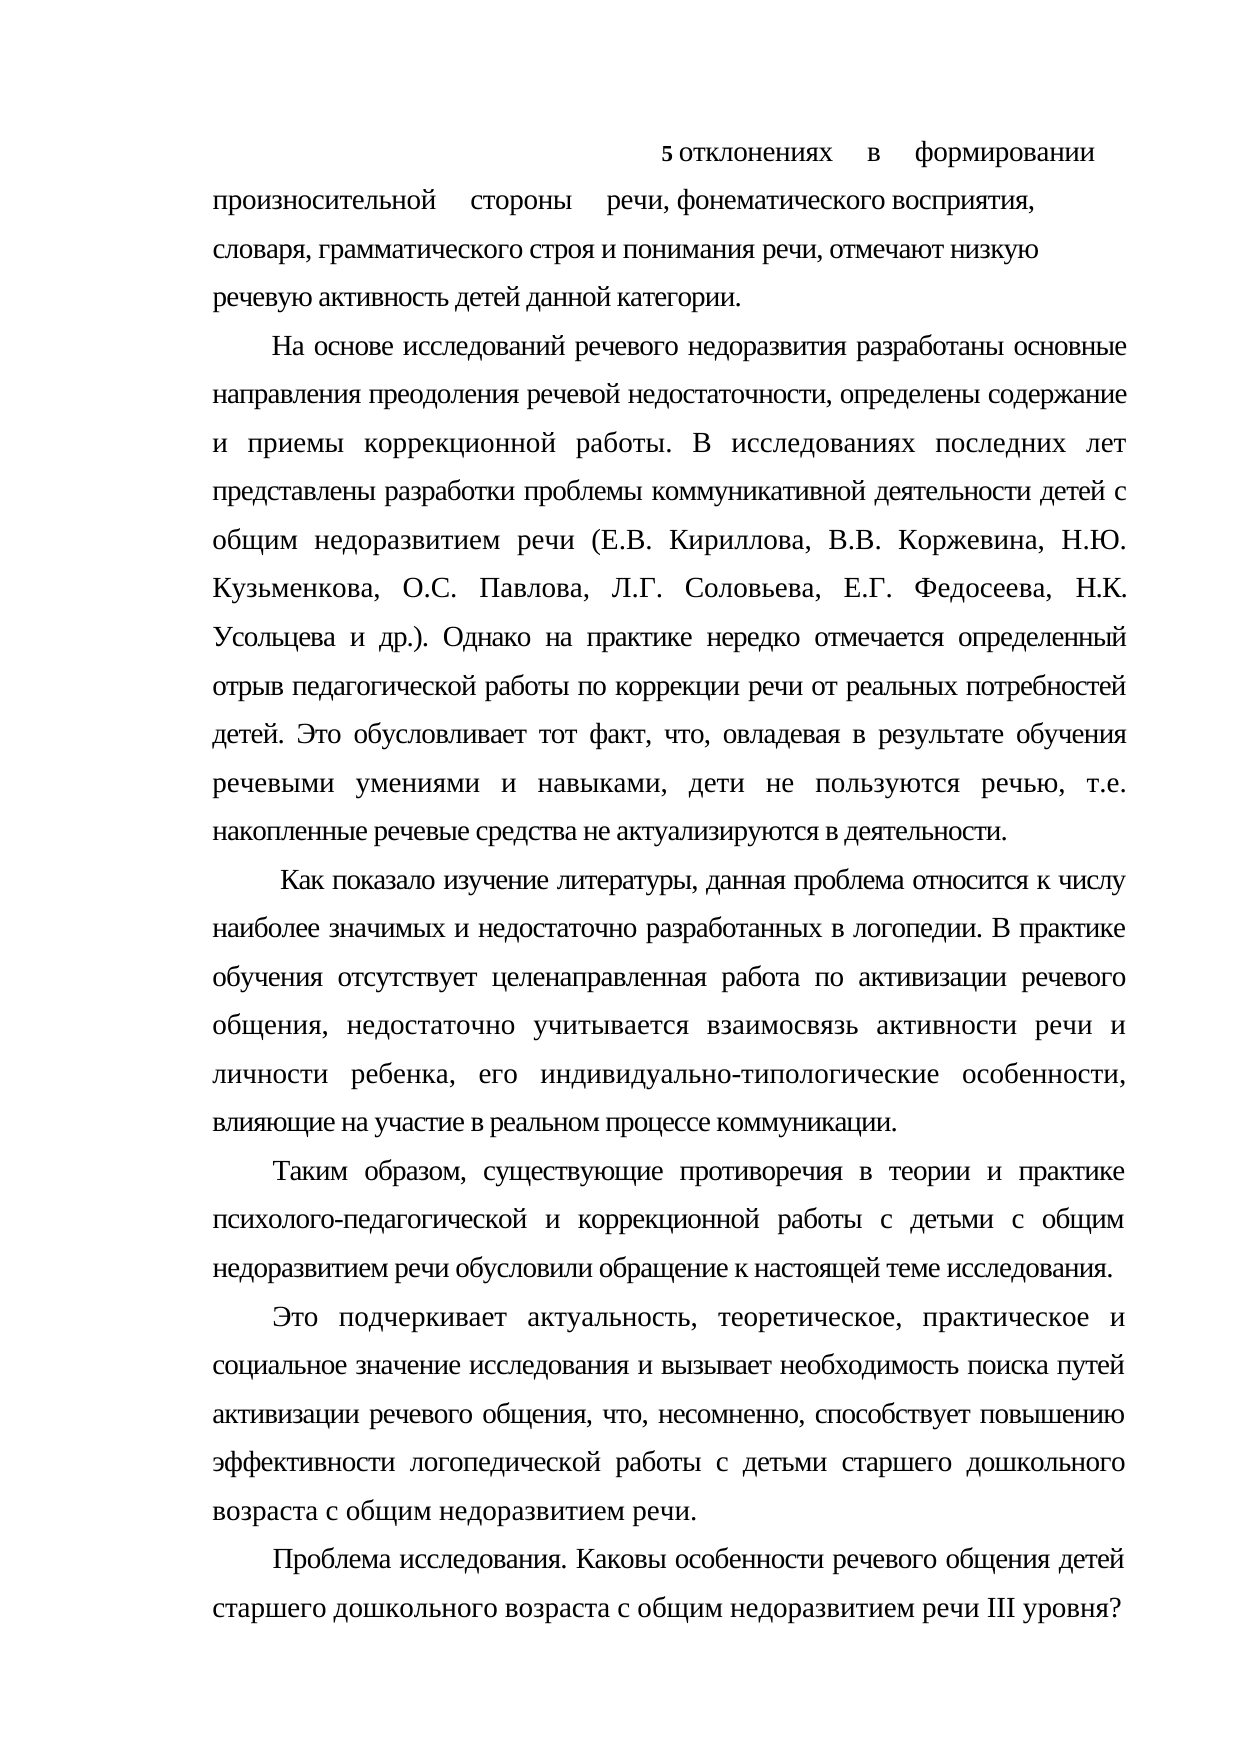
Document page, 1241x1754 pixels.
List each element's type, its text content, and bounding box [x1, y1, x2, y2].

text 5 отклонениях в формировании произносительной стороны речи, фонематического восприятия, словаря, грамматического строя и понимания речи, отмечают низкую речевую активность детей данной категории. [212, 122, 1128, 316]
text На основе исследований речевого недоразвития разработаны основные направления преодоления речевой недостаточности, определены содержание и приемы коррекционной работы. В исследованиях последних лет представлены разработки проблемы коммуникативной деятельности детей с общим недоразвитием речи (Е.В. Кириллова, В.В. Коржевина, Н.Ю. Кузьменкова, О.С. Павлова, Л.Г. Соловьева, Е.Г. Федосеева, Н.К. Усольцева и др.). Однако на практике нередко отмечается определенный отрыв педагогической работы по коррекции речи от реальных потребностей детей. Это обусловливает тот факт, что, овладевая в результате обучения речевыми умениями и навыками, дети не пользуются речью, т.е. накопленные речевые средства не актуализируются в деятельности. [212, 316, 1128, 850]
text Это подчеркивает актуальность, теоретическое, практическое и социальное значение исследования и вызывает необходимость поиска путей активизации речевого общения, что, несомненно, способствует повышению эффективности логопедической работы с детьми старшего дошкольного возраста с общим недоразвитием речи. [212, 1287, 1126, 1530]
text Как показало изучение литературы, данная проблема относится к числу наиболее значимых и недостаточно разработанных в логопедии. В практике обучения отсутствует целенаправленная работа по активизации речевого общения, недостаточно учитывается взаимосвязь активности речи и личности ребенка, его индивидуально-типологические особенности, влияющие на участие в реальном процессе коммуникации. [212, 850, 1127, 1142]
text Проблема исследования. Каковы особенности речевого общения детей старшего дошкольного возраста с общим недоразвитием речи III уровня? [212, 1530, 1125, 1627]
text Таким образом, существующие противоречия в теории и практике психолого-педагогической и коррекционной работы с детьми с общим недоразвитием речи обусловили обращение к настоящей теме исследования. [212, 1142, 1126, 1287]
